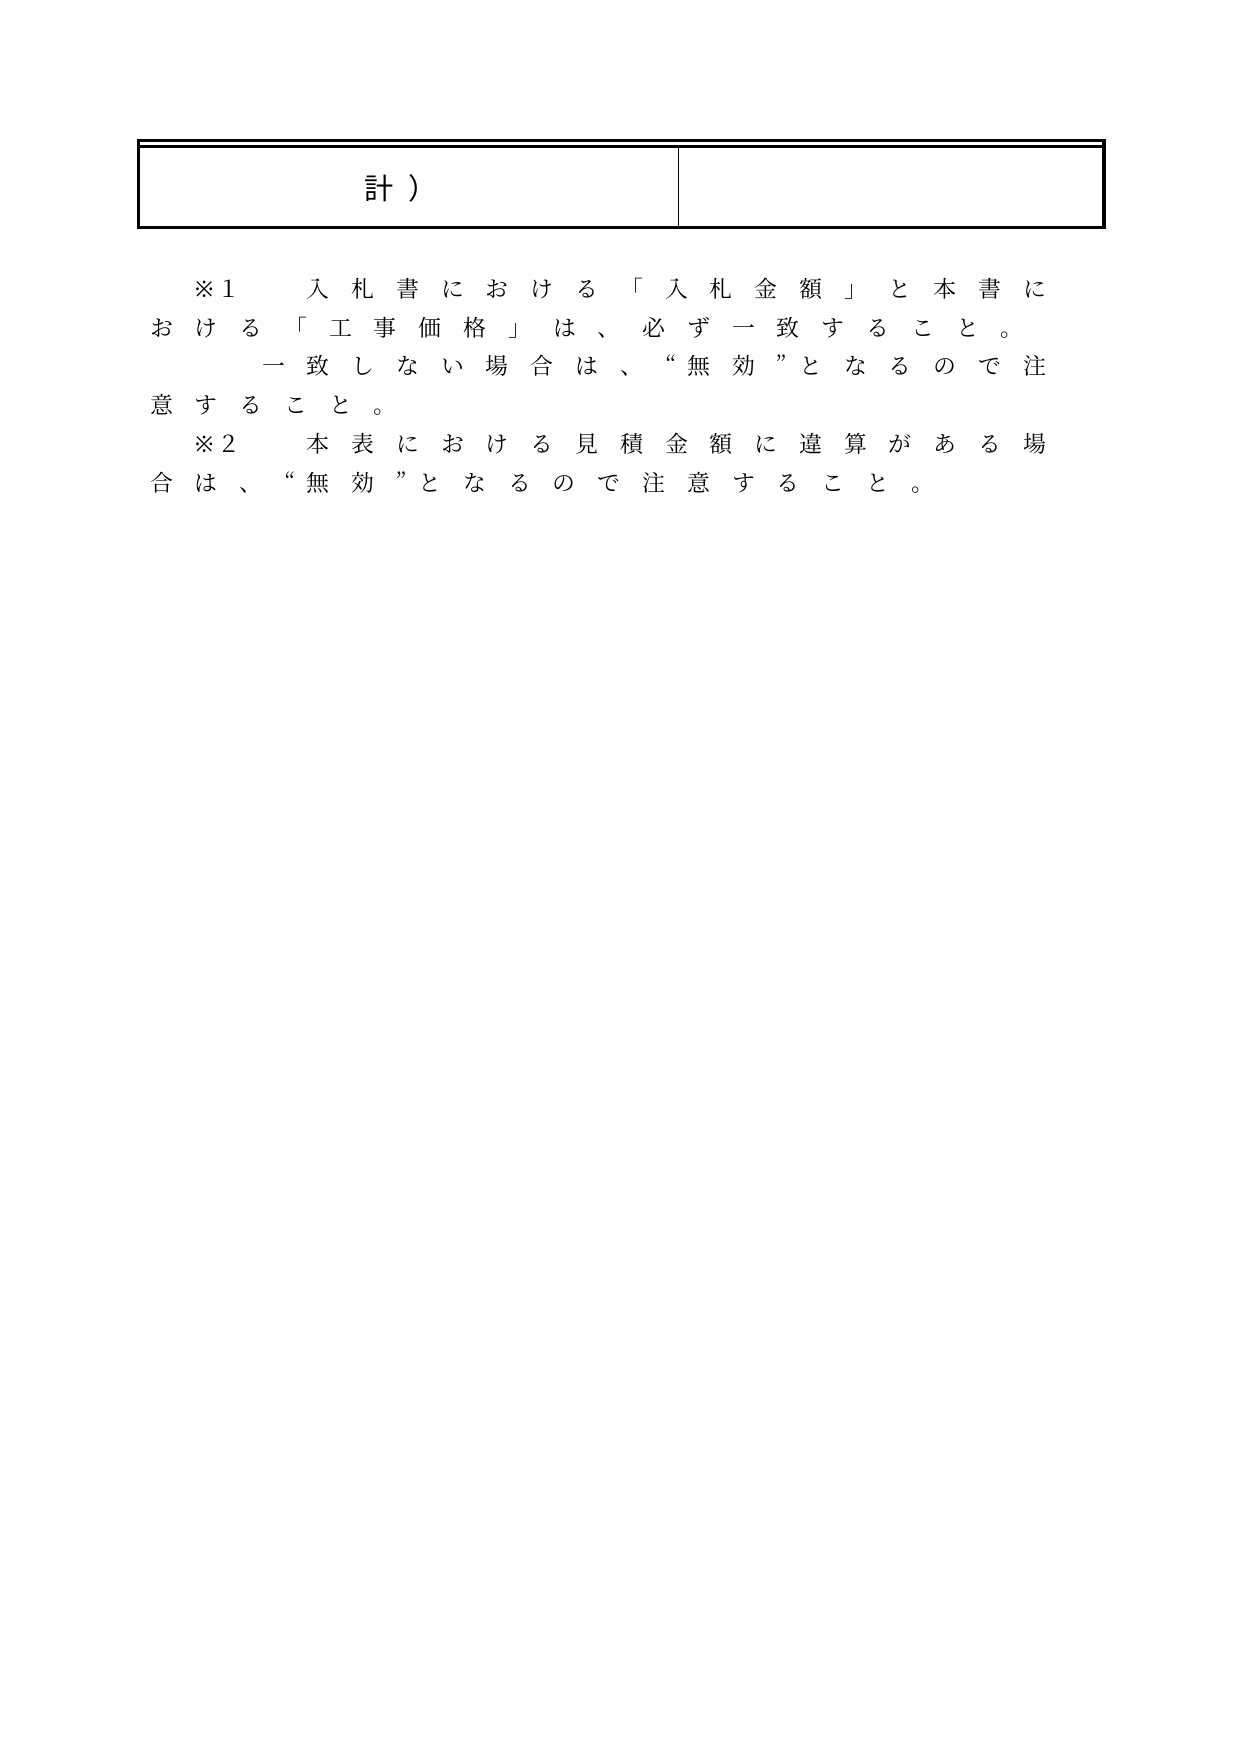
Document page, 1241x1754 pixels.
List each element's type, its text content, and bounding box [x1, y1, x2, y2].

table_cell [679, 148, 1102, 226]
text 一致しない場合は、“無効”となるので注意すること。 [150, 346, 1090, 423]
text ※２ 本表における見積金額に違算がある場合は、“無効”となるので注意すること。 [150, 423, 1090, 501]
text ※１ 入札書における「入札金額」と本書における「工事価格」は、必ず一致すること。 [150, 268, 1090, 346]
table_cell 工事価格（税抜）（合計） [140, 148, 678, 226]
